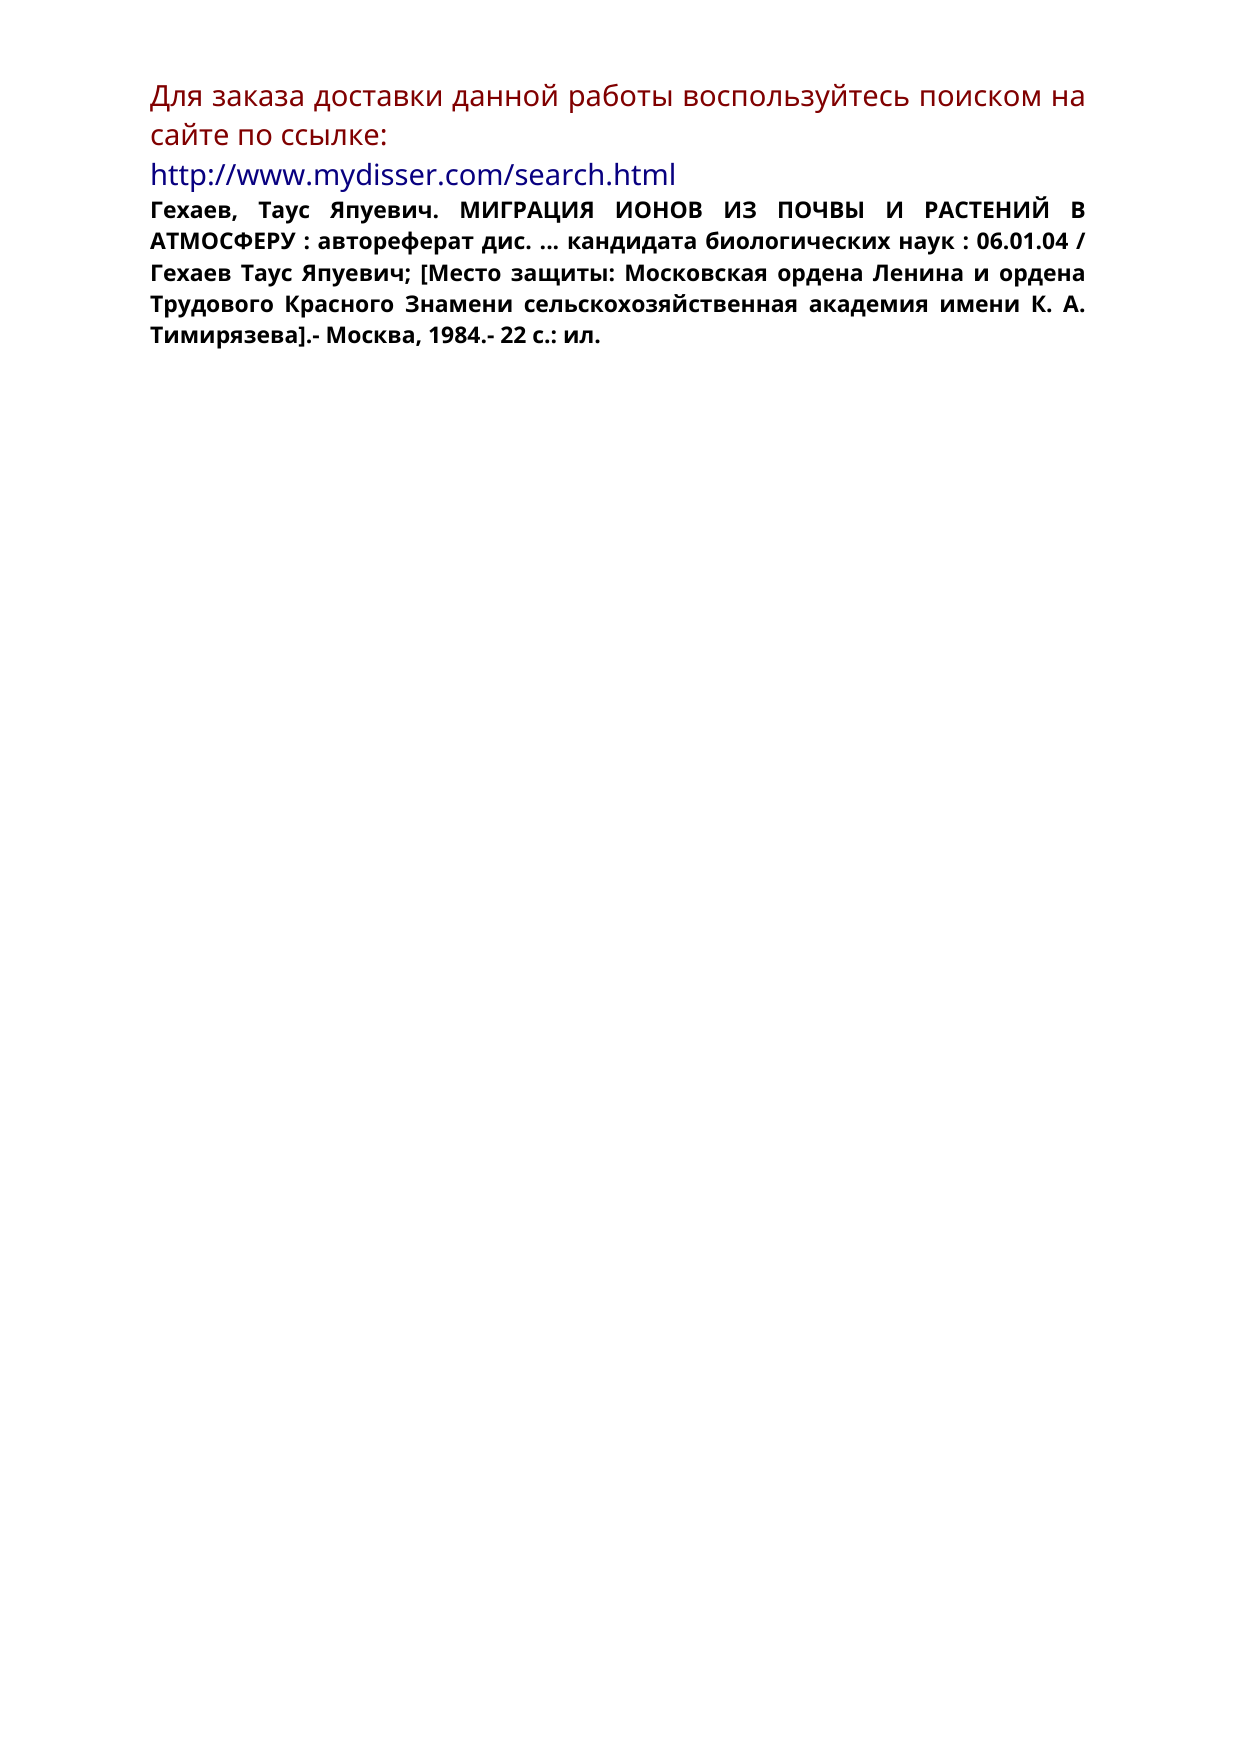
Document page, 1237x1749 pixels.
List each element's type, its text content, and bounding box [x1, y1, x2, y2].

text Гехаев, Таус Япуевич. МИГРАЦИЯ ИОНОВ ИЗ ПОЧВЫ И РАСТЕНИЙ В АТМОСФЕРУ : автореферат дис. ... кандидата биологических наук : 06.01.04 / Гехаев Таус Япуевич; [Место защиты: Московская ордена Ленина и ордена Трудового Красного Знамени сельскохозяйственная академия имени К. А. Тимирязева].- Москва, 1984.- 22 с.: ил. [150, 194, 1086, 350]
